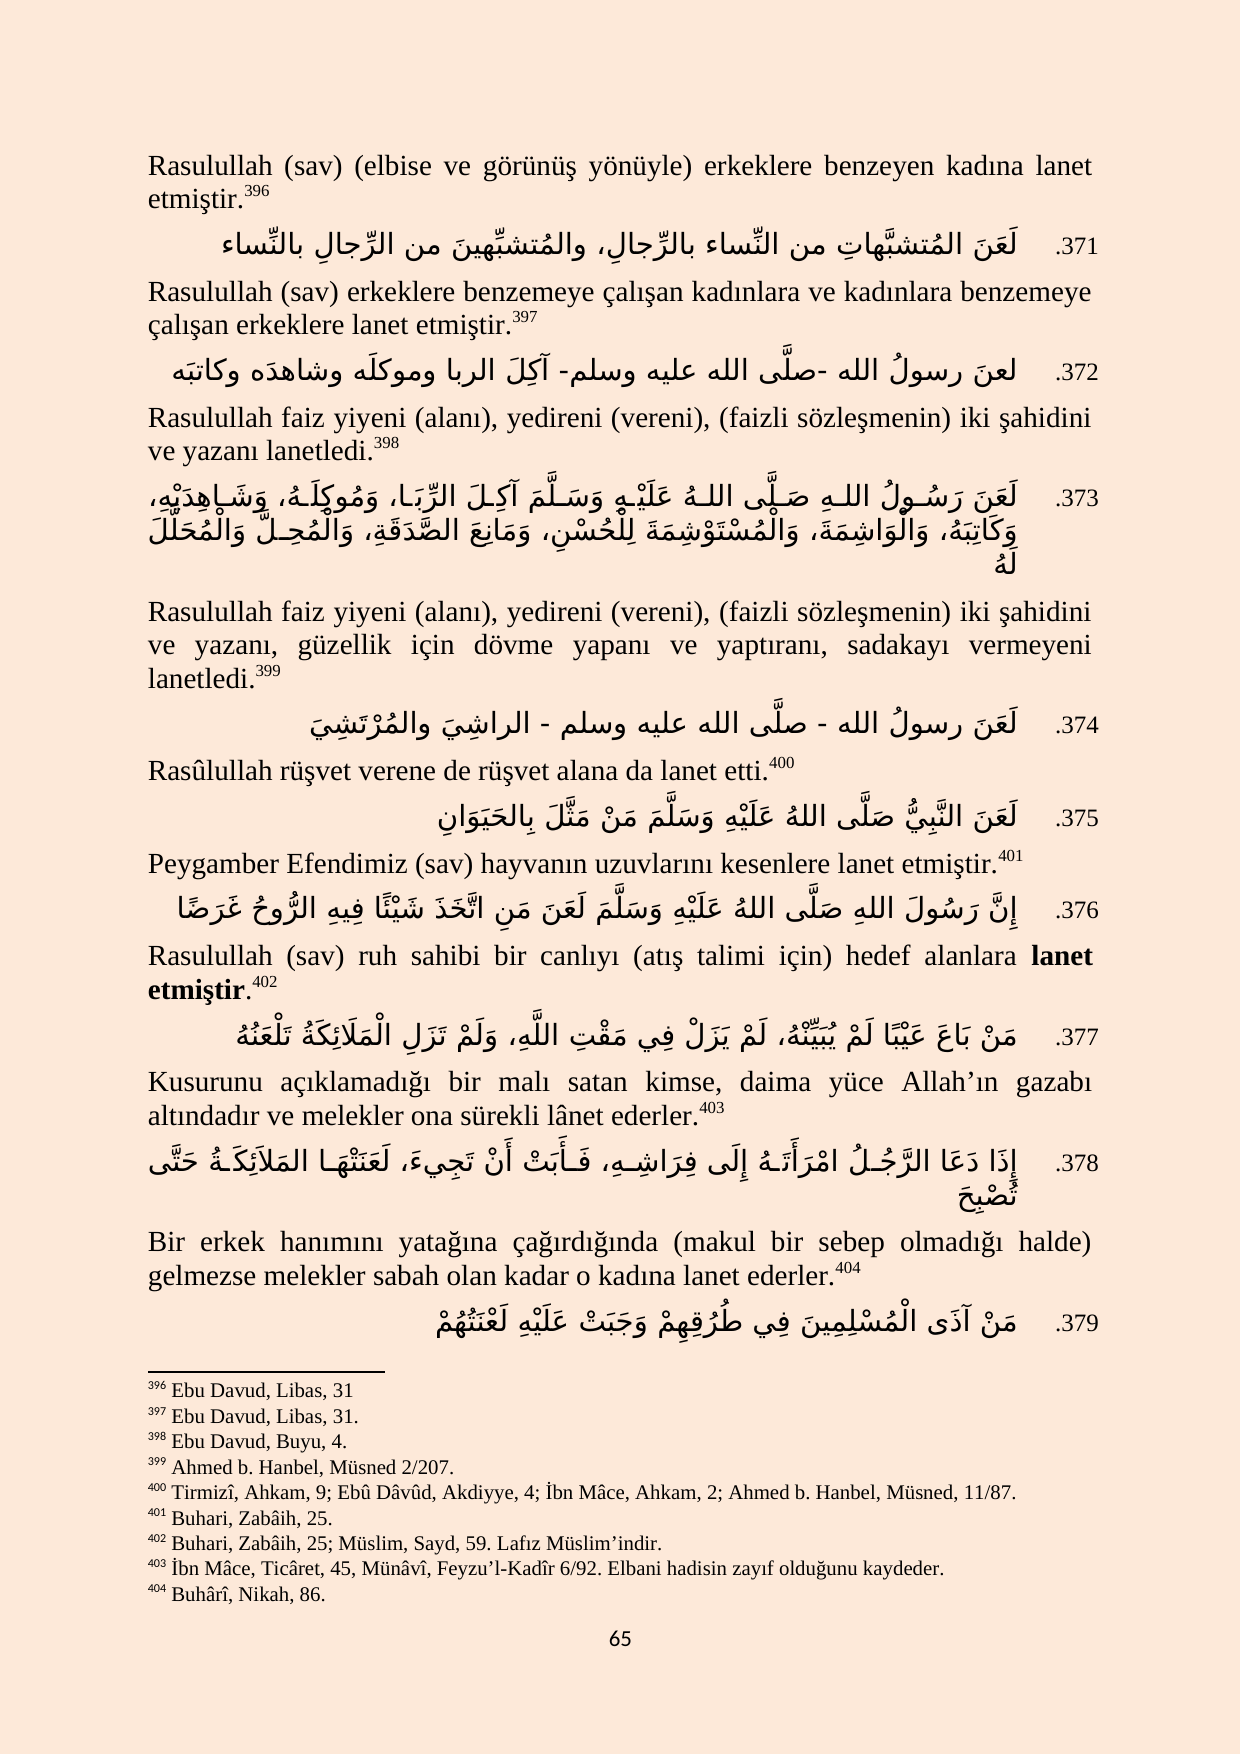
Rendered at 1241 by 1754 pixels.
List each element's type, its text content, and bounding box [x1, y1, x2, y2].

list إِنَّ رَسُولَ اللهِ صَلَّى اللهُ عَلَيْهِ وَسَلَّمَ لَعَنَ مَنِ اتَّخَذَ شَيْئًا فِيهِ الرُّوحُ غَرَضًا [148, 892, 1055, 926]
list إِذَا دَعَا الرَّجُلُ امْرَأَتَهُ إِلَى فِرَاشِهِ، فَأَبَتْ أَنْ تَجِيءَ، لَعَنَتْهَا المَلاَئِكَةُ حَتَّى تُصْبِحَ [148, 1144, 1055, 1212]
list لَعَنَ المُتشبَّهاتِ من النِّساء بالرِّجالِ، والمُتشبِّهينَ من الرِّجالِ بالنِّساء [148, 227, 1055, 261]
text Rasûlullah rüşvet verene de rüşvet alana da lanet etti. [148, 753, 1093, 787]
list مَنْ بَاعَ عَيْبًا لَمْ يُبَيِّنْهُ، لَمْ يَزَلْ فِي مَقْتِ اللَّهِ، وَلَمْ تَزَلِ الْمَلَائِكَةُ تَلْعَنُهُ [148, 1018, 1055, 1052]
text Kusurunu açıklamadığı bir malı satan kimse, daima yüce Allah’ın gazabı altındadır ve melekler ona sürekli lânet ederler. [148, 1064, 1093, 1131]
list مَنْ آذَى الْمُسْلِمِينَ فِي طُرُقِهِمْ وَجَبَتْ عَلَيْهِ لَعْنَتُهُمْ [148, 1304, 1055, 1338]
text Rasulullah (sav) ruh sahibi bir canlıyı (atış talimi için) hedef alanlara lanet etmiştir. [148, 938, 1093, 1005]
text Rasulullah (sav) erkeklere benzemeye çalışan kadınlara ve kadınlara benzemeye çalışan erkeklere lanet etmiştir. [148, 274, 1093, 341]
text Rasulullah faiz yiyeni (alanı), yedireni (vereni), (faizli sözleşmenin) iki şahidini ve yazanı lanetledi. [148, 400, 1093, 467]
list لعنَ رسولُ الله -صلَّى الله عليه وسلم- آكِلَ الربا وموكلَه وشاهدَه وكاتبَه [148, 353, 1055, 387]
text Rasulullah (sav) (elbise ve görünüş yönüyle) erkeklere benzeyen kadına lanet etmiştir. [148, 148, 1093, 215]
list لَعَنَ رَسُولُ اللهِ صَلَّى اللهُ عَلَيْهِ وَسَلَّمَ آكِلَ الرِّبَا، وَمُوكِلَهُ، وَشَاهِدَيْهِ، وَكَاتِبَهُ، وَالْوَاشِمَةَ، وَالْمُسْتَوْشِمَةَ لِلْحُسْنِ، وَمَانِعَ الصَّدَقَةِ، وَالْمُحِلَّ وَالْمُحَلَّلَ لَهُ [148, 479, 1055, 581]
text Rasulullah faiz yiyeni (alanı), yedireni (vereni), (faizli sözleşmenin) iki şahidini ve yazanı, güzellik için dövme yapanı ve yaptıranı, sadakayı vermeyeni lanetledi. [148, 594, 1093, 694]
list لَعَنَ النَّبِيُّ صَلَّى اللهُ عَلَيْهِ وَسَلَّمَ مَنْ مَثَّلَ بِالحَيَوَانِ [148, 799, 1055, 833]
text Bir erkek hanımını yatağına çağırdığında (makul bir sebep olmadığı halde) gelmezse melekler sabah olan kadar o kadına lanet ederler. [148, 1224, 1093, 1291]
text Peygamber Efendimiz (sav) hayvanın uzuvlarını kesenlere lanet etmiştir. [148, 846, 1093, 879]
list لَعَنَ رسولُ الله - صلَّى الله عليه وسلم - الراشِيَ والمُرْتَشِيَ [148, 707, 1055, 741]
